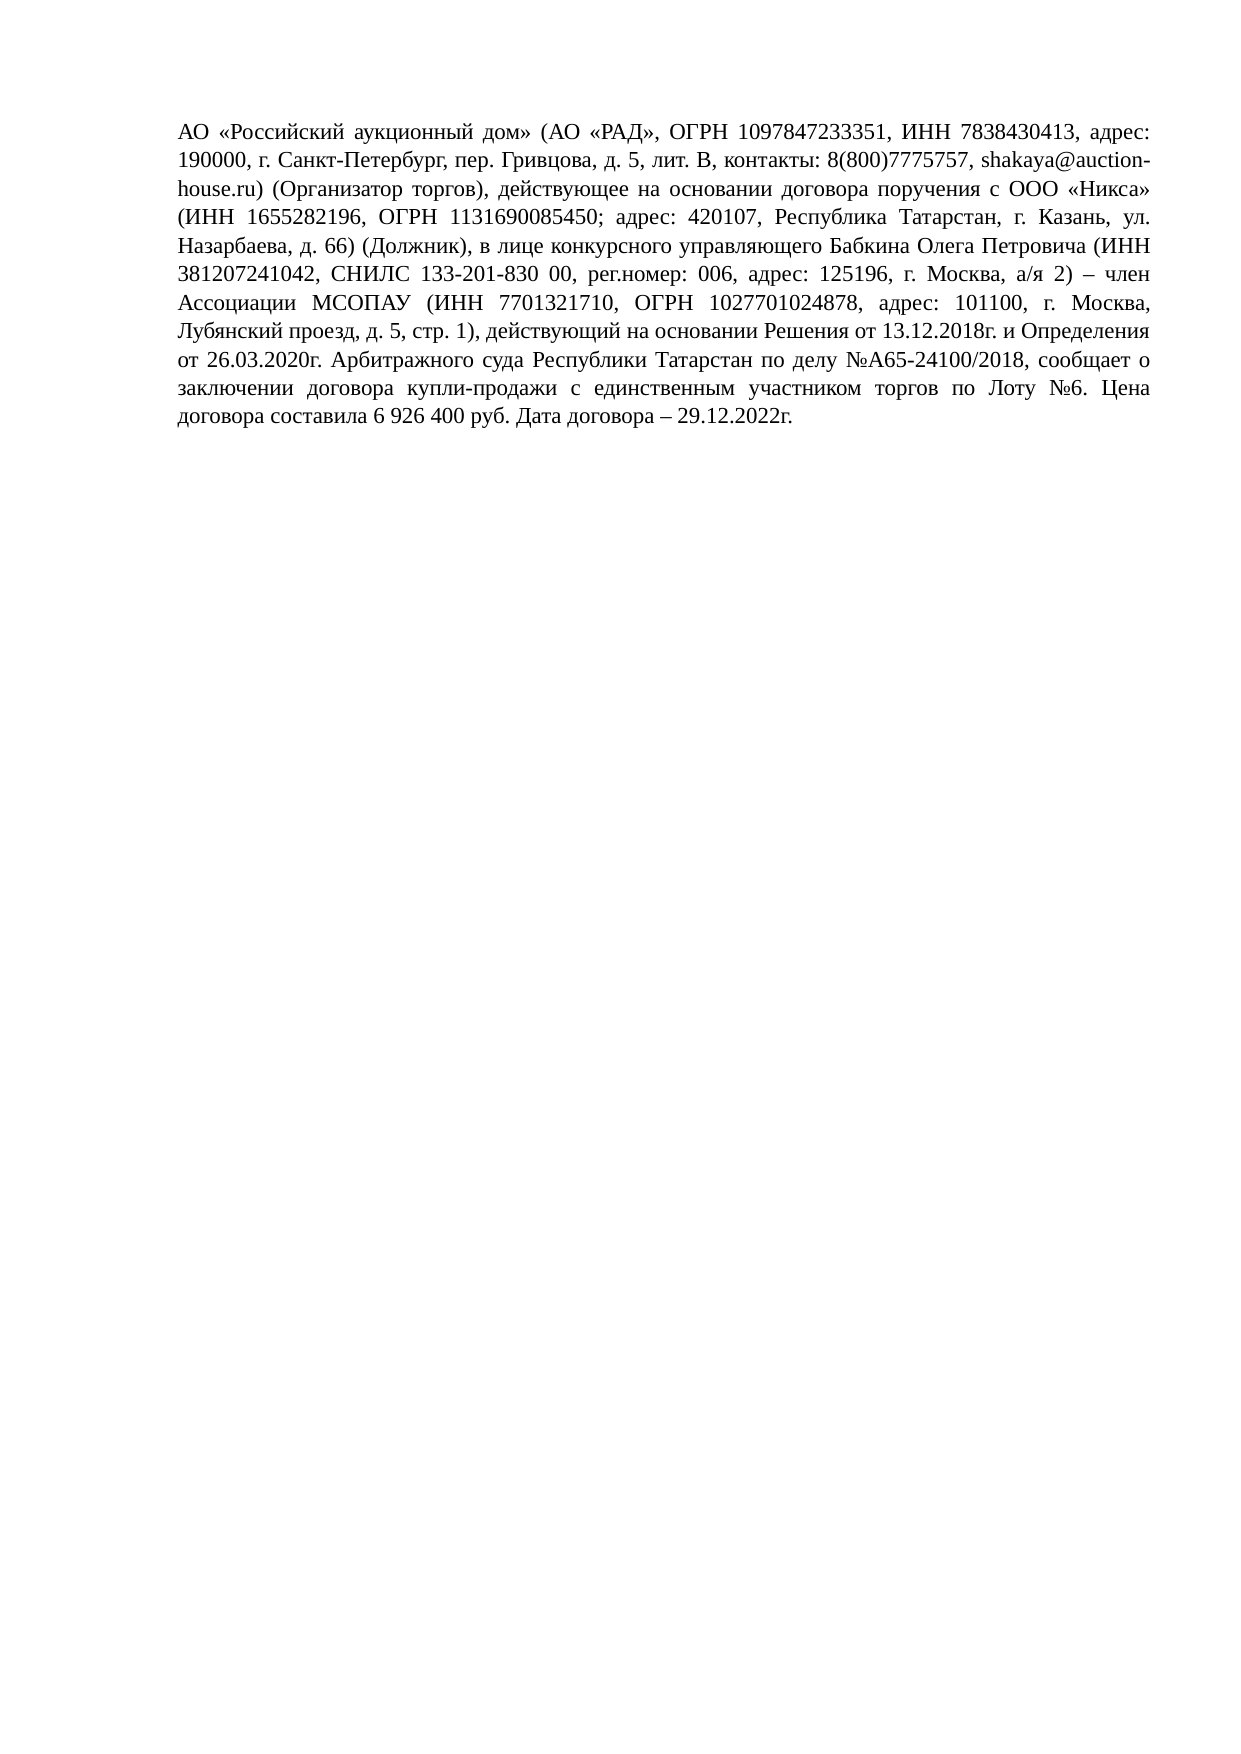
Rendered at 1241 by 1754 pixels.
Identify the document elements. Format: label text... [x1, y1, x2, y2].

text АО «Российский аукционный дом» (АО «РАД», ОГРН 1097847233351, ИНН 7838430413, адрес: 190000, г. Санкт-Петербург, пер. Гривцова, д. 5, лит. В, контакты: 8(800)7775757, shakaya@auction-house.ru) (Организатор торгов), действующее на основании договора поручения с ООО «Никса» (ИНН 1655282196, ОГРН 1131690085450; адрес: 420107, Республика Татарстан, г. Казань, ул. Назарбаева, д. 66) (Должник), в лице конкурсного управляющего Бабкина Олега Петровича (ИНН 381207241042, СНИЛС 133-201-830 00, рег.номер: 006, адрес: 125196, г. Москва, а/я 2) – член Ассоциации МСОПАУ (ИНН 7701321710, ОГРН 1027701024878, адрес: 101100, г. Москва, Лубянский проезд, д. 5, стр. 1), действующий на основании Решения от 13.12.2018г. и Определения от 26.03.2020г. Арбитражного суда Республики Татарстан по делу №А65-24100/2018, сообщает о заключении договора купли-продажи с единственным участником торгов по Лоту №6. Цена договора составила 6 926 400 руб. Дата договора – 29.12.2022г. [177, 118, 1152, 429]
